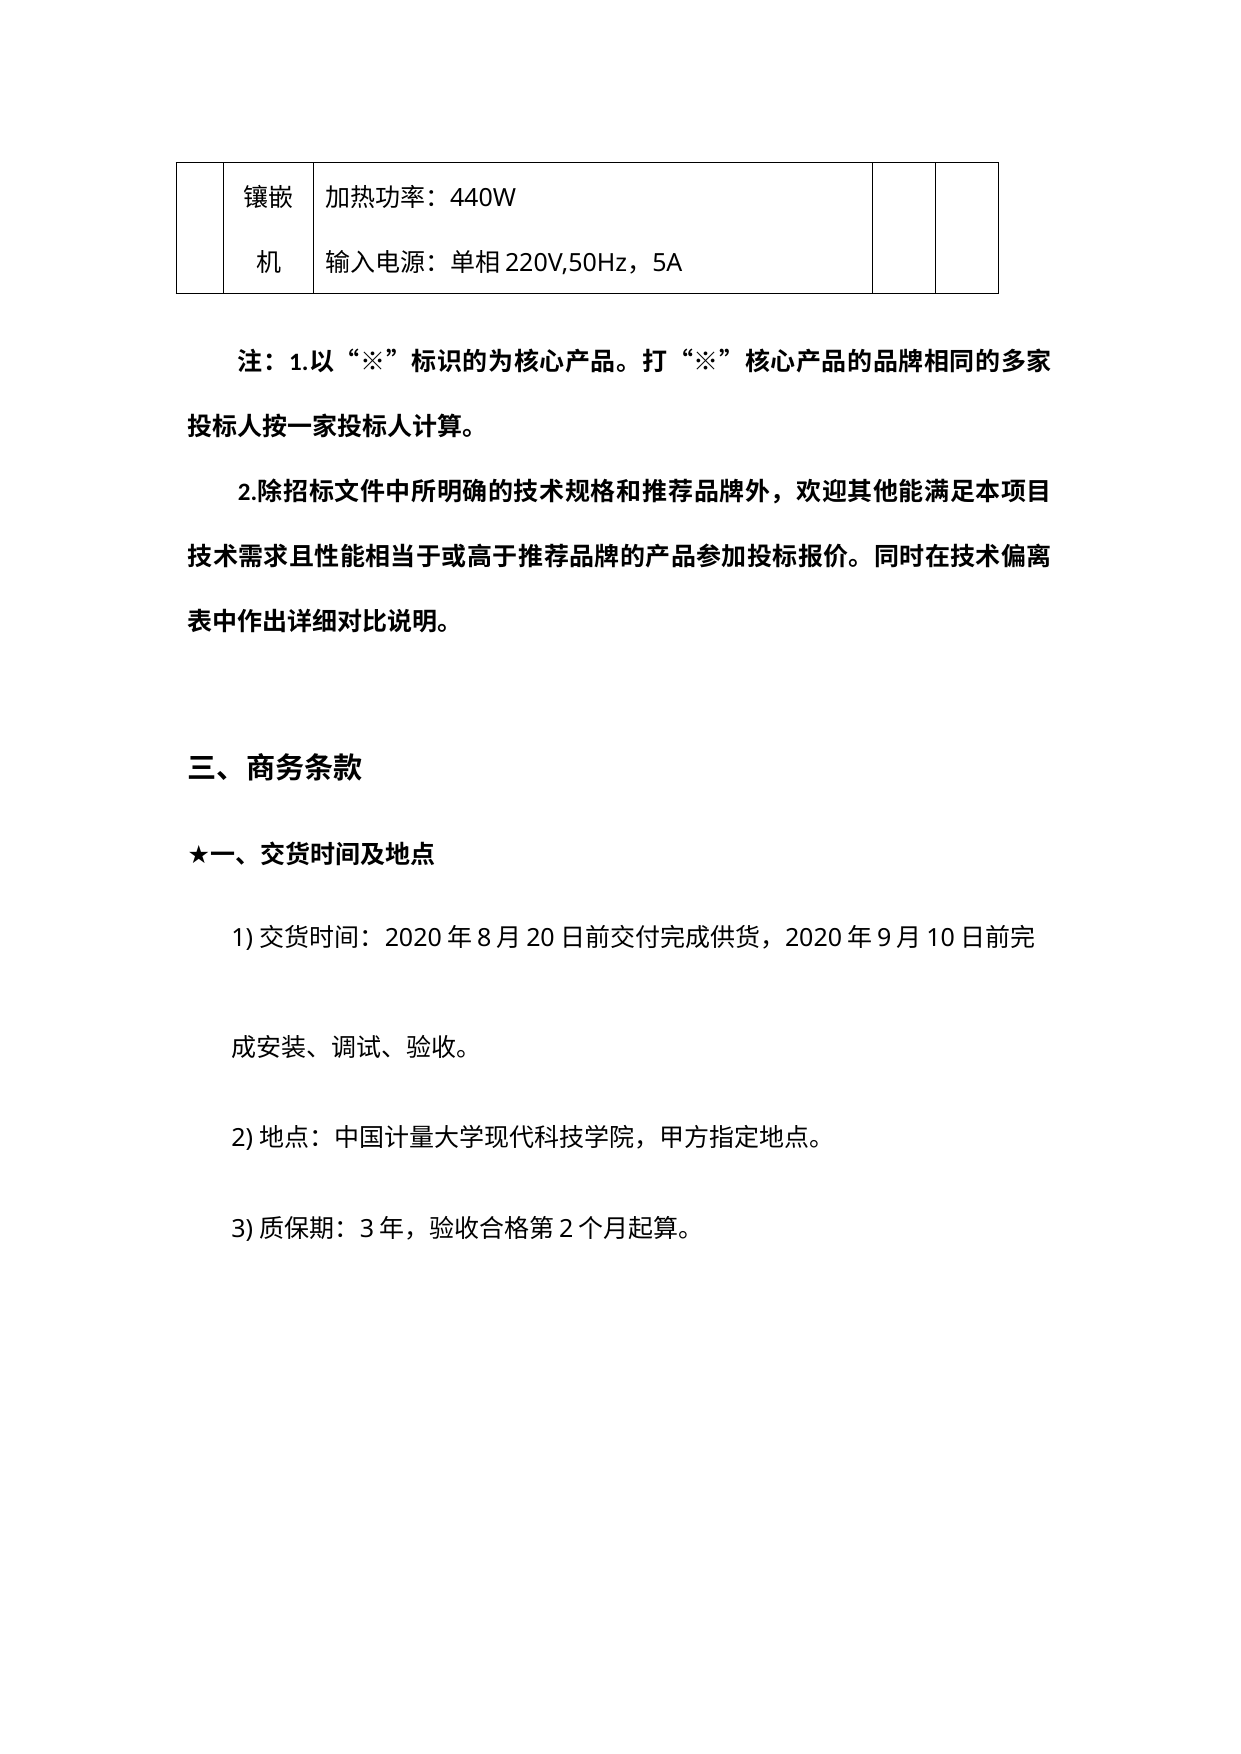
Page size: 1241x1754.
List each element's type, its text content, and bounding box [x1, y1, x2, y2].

table_cell 台 [936, 163, 998, 293]
table_cell 2 [873, 163, 935, 293]
subtitle ★一、交货时间及地点 [187, 820, 1053, 885]
list 地点：中国计量大学现代科技学院，甲方指定地点。 [231, 1103, 1053, 1168]
table_cell 金相试样镶嵌机 [224, 163, 313, 293]
text 注：1.以“※”标识的为核心产品。打“※”核心产品的品牌相同的多家投标人按一家投标人计算。 [187, 327, 1053, 457]
list 质保期：3年，验收合格第2个月起算。 [231, 1194, 1053, 1259]
list 交货时间：2020年8月20日前交付完成供货，2020年9月10日前完成安装、调试、验收。 [231, 903, 1053, 1078]
text 2.除招标文件中所明确的技术规格和推荐品牌外，欢迎其他能满足本项目技术需求且性能相当于或高于推荐品牌的产品参加投标报价。同时在技术偏离表中作出详细对比说明。 [187, 457, 1053, 652]
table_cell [314, 163, 872, 293]
table_cell [177, 163, 223, 293]
subtitle 三、商务条款 [187, 733, 1053, 798]
